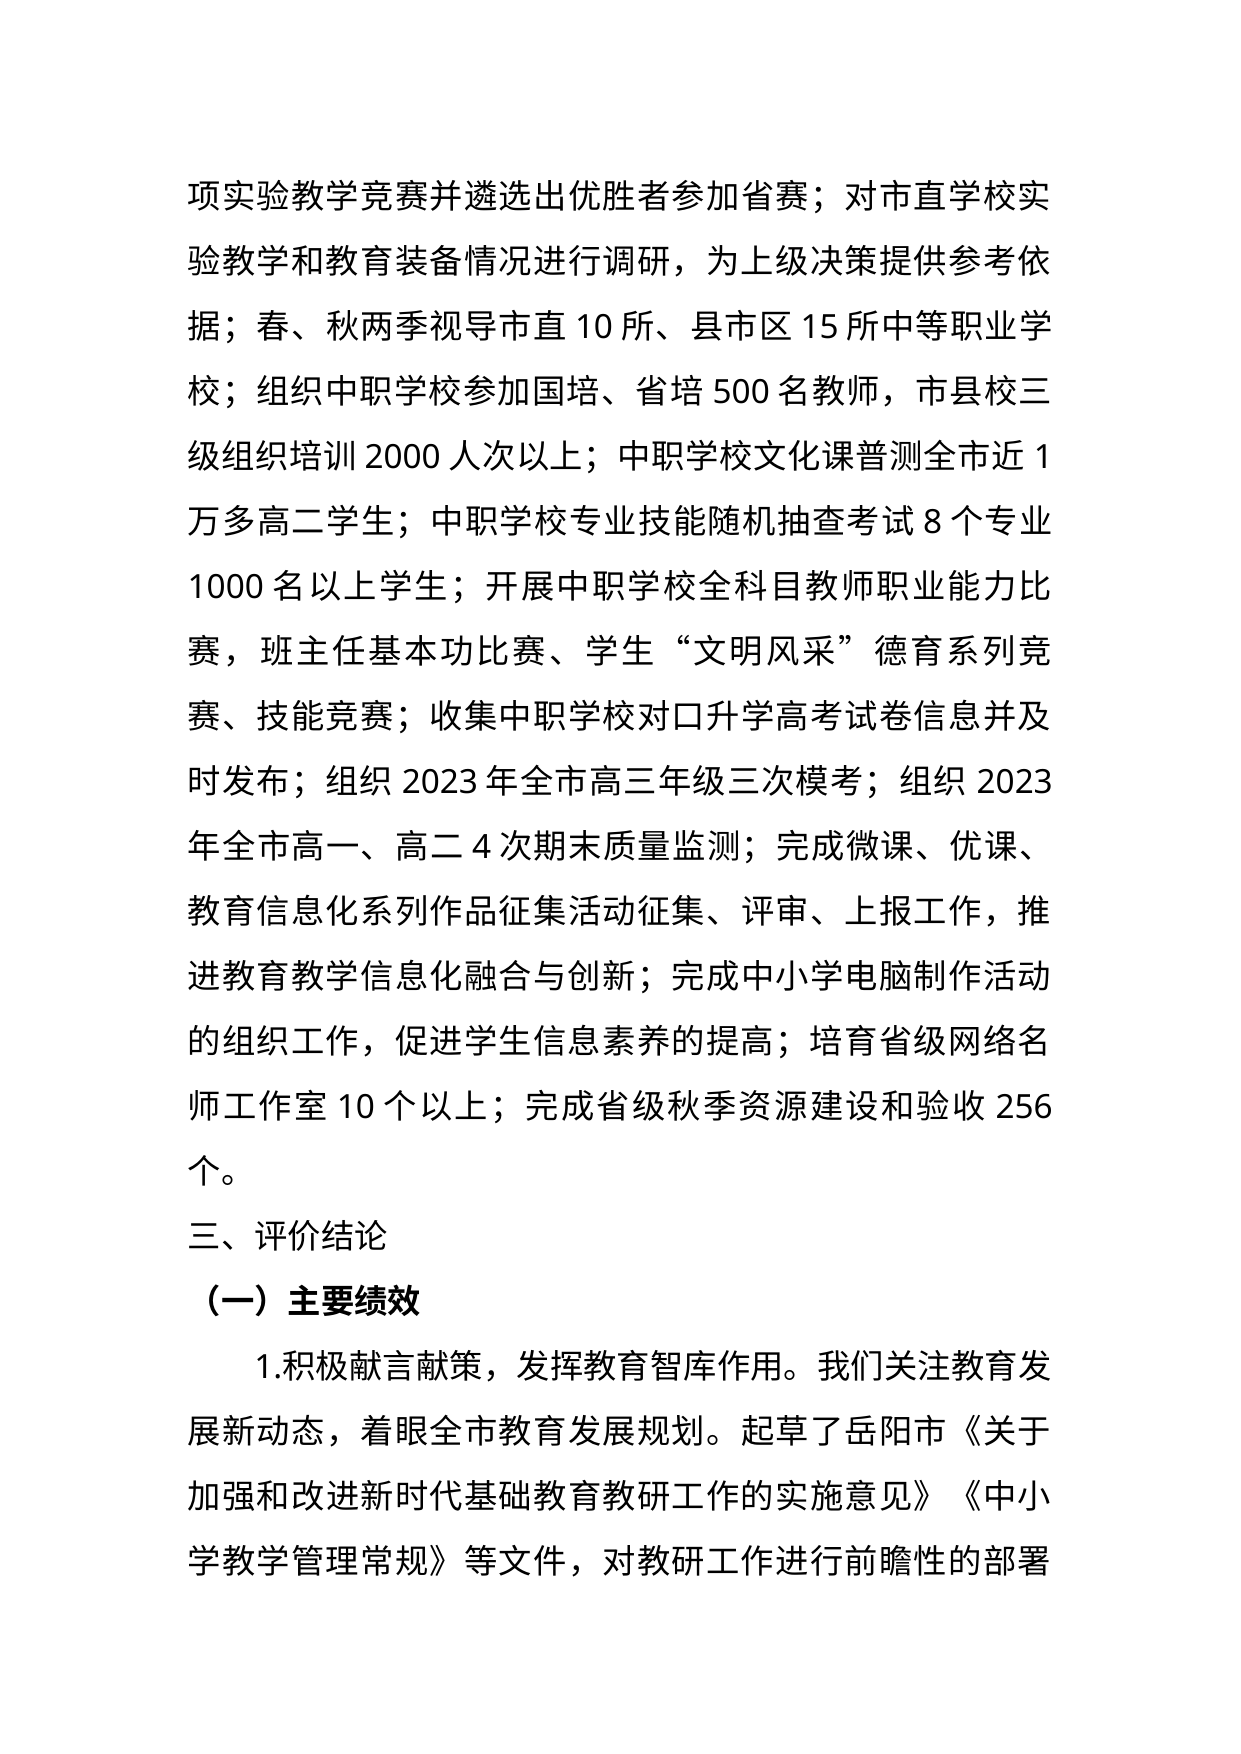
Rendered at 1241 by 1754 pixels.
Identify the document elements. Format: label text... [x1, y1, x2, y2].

text （一）主要绩效 [187, 1267, 1053, 1332]
text 三、评价结论 [187, 1202, 1053, 1267]
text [187, 162, 1053, 1202]
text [187, 1332, 1053, 1592]
